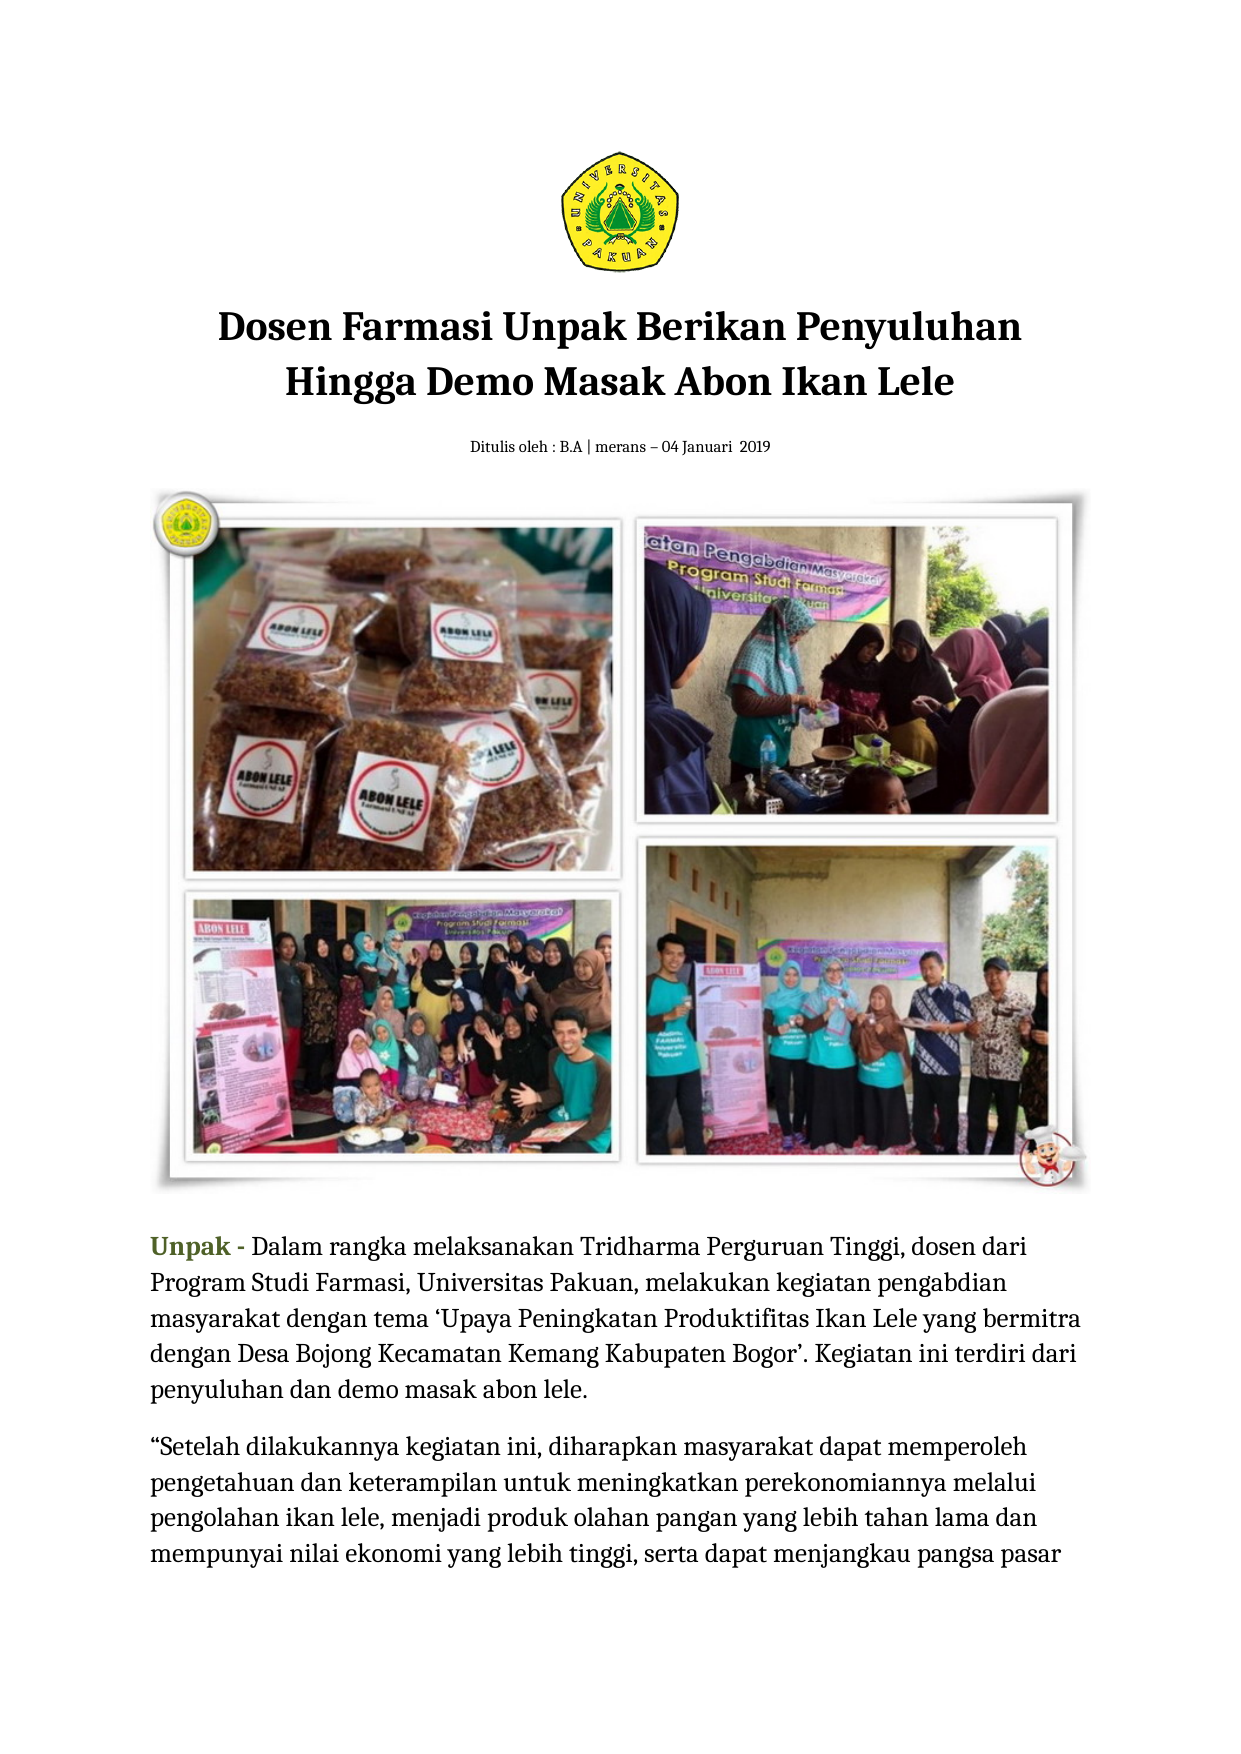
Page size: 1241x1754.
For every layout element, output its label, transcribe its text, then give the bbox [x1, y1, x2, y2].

picture [150, 488, 1091, 1194]
picture [558, 150, 682, 274]
subtitle Dosen Farmasi Unpak Berikan Penyuluhan Hingga Demo Masak Abon Ikan Lele [150, 303, 1090, 406]
subtitle Ditulis oleh : B.A | merans – 04 Januari 2019 [150, 438, 1090, 457]
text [150, 1431, 1090, 1569]
text Unpak - Dalam rangka melaksanakan Tridharma Perguruan Tinggi, dosen dari Program Studi Farmasi, Universitas Pakuan, melakukan kegiatan pengabdian masyarakat dengan tema ‘Upaya Peningkatan Produktifitas Ikan Lele yang bermitra dengan Desa Bojong Kecamatan Kemang Kabupaten Bogor’. Kegiatan ini terdiri dari penyuluhan dan demo masak abon lele. [150, 1231, 1090, 1405]
